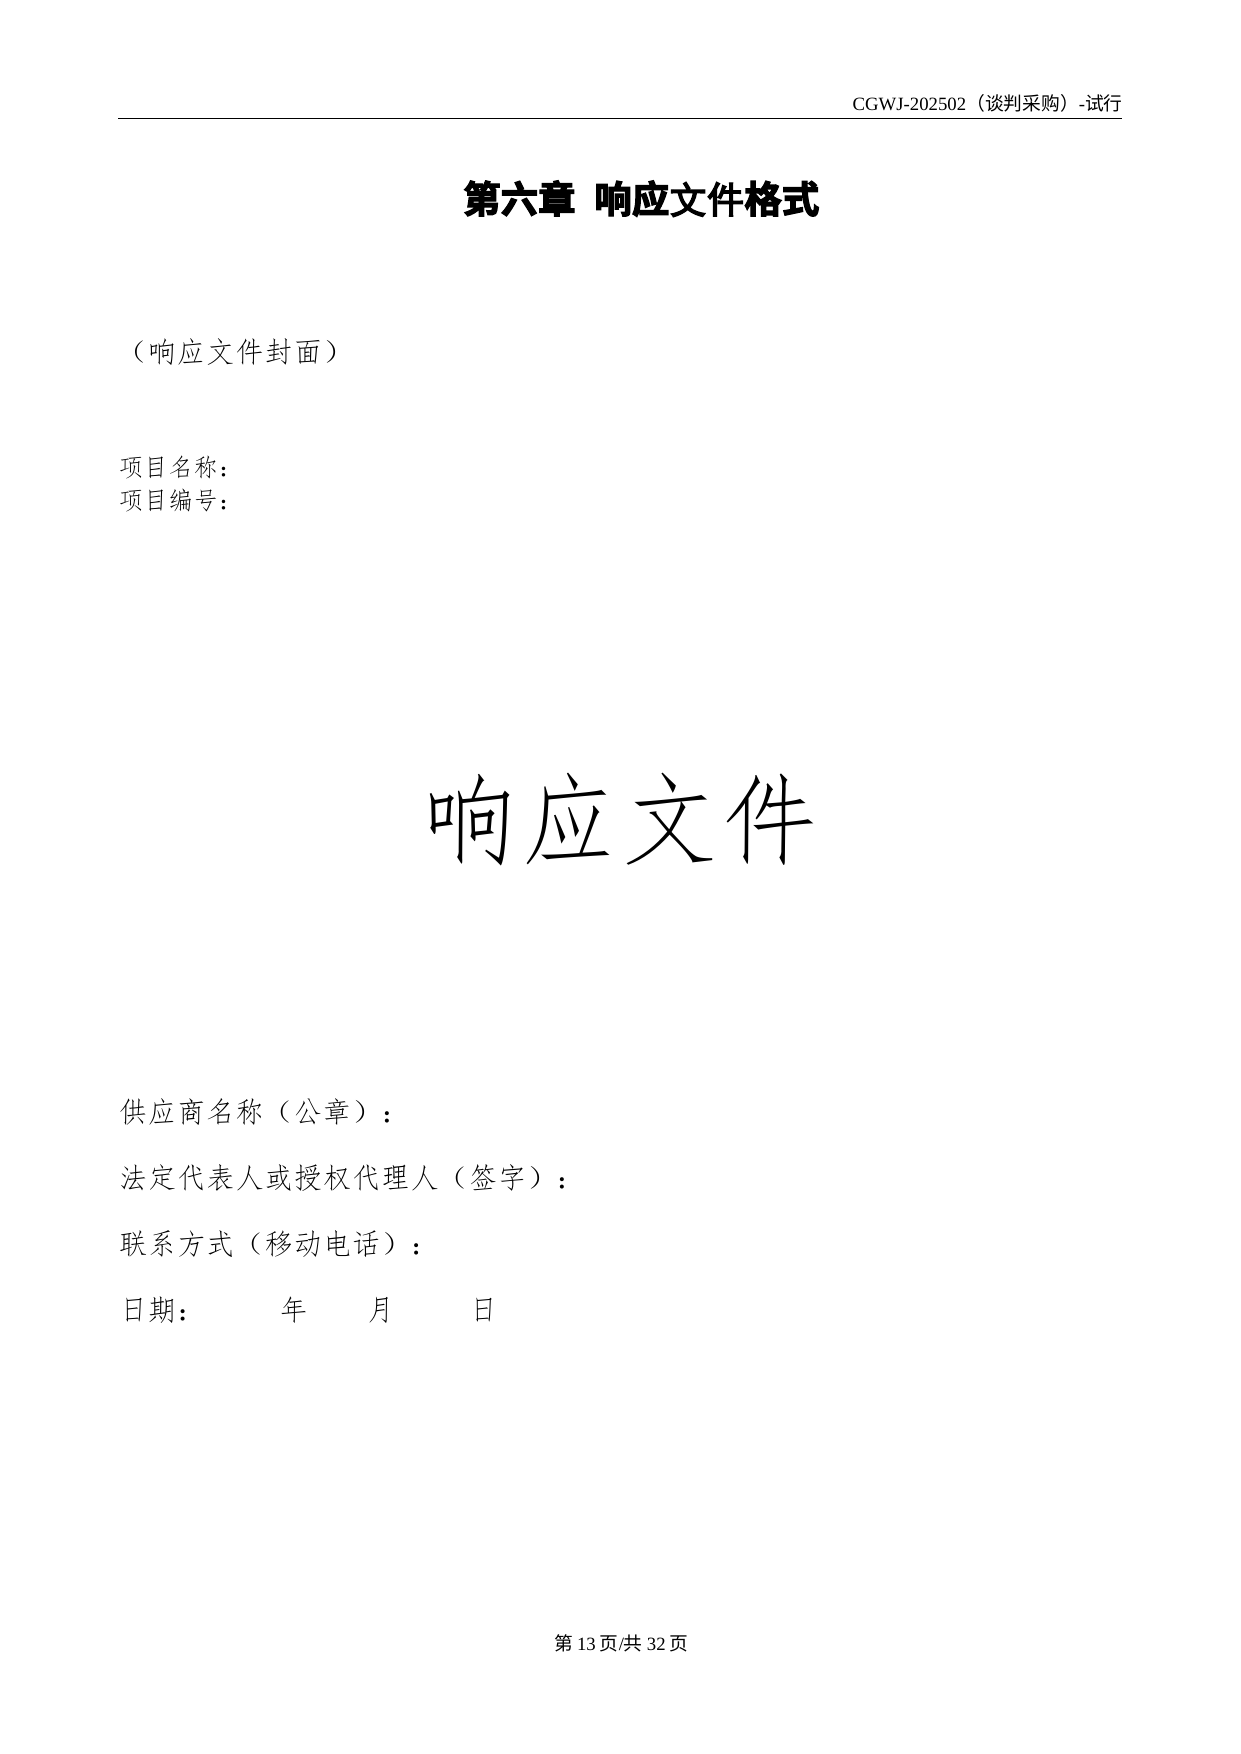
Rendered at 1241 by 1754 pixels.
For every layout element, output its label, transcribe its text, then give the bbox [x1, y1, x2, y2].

text 项目编号： [118, 482, 1122, 515]
text 日期： 年 月 日 [118, 1275, 1122, 1341]
text 法定代表人或授权代理人（签字）： [118, 1143, 1122, 1209]
text 联系方式（移动电话）： [118, 1209, 1122, 1275]
subtitle 响应文件格式 [118, 164, 1122, 230]
text 响应文件 [118, 747, 1122, 879]
text （响应文件封面） [118, 317, 1122, 383]
text 项目名称： [118, 449, 1122, 482]
text 供应商名称（公章）： [118, 1077, 1122, 1143]
